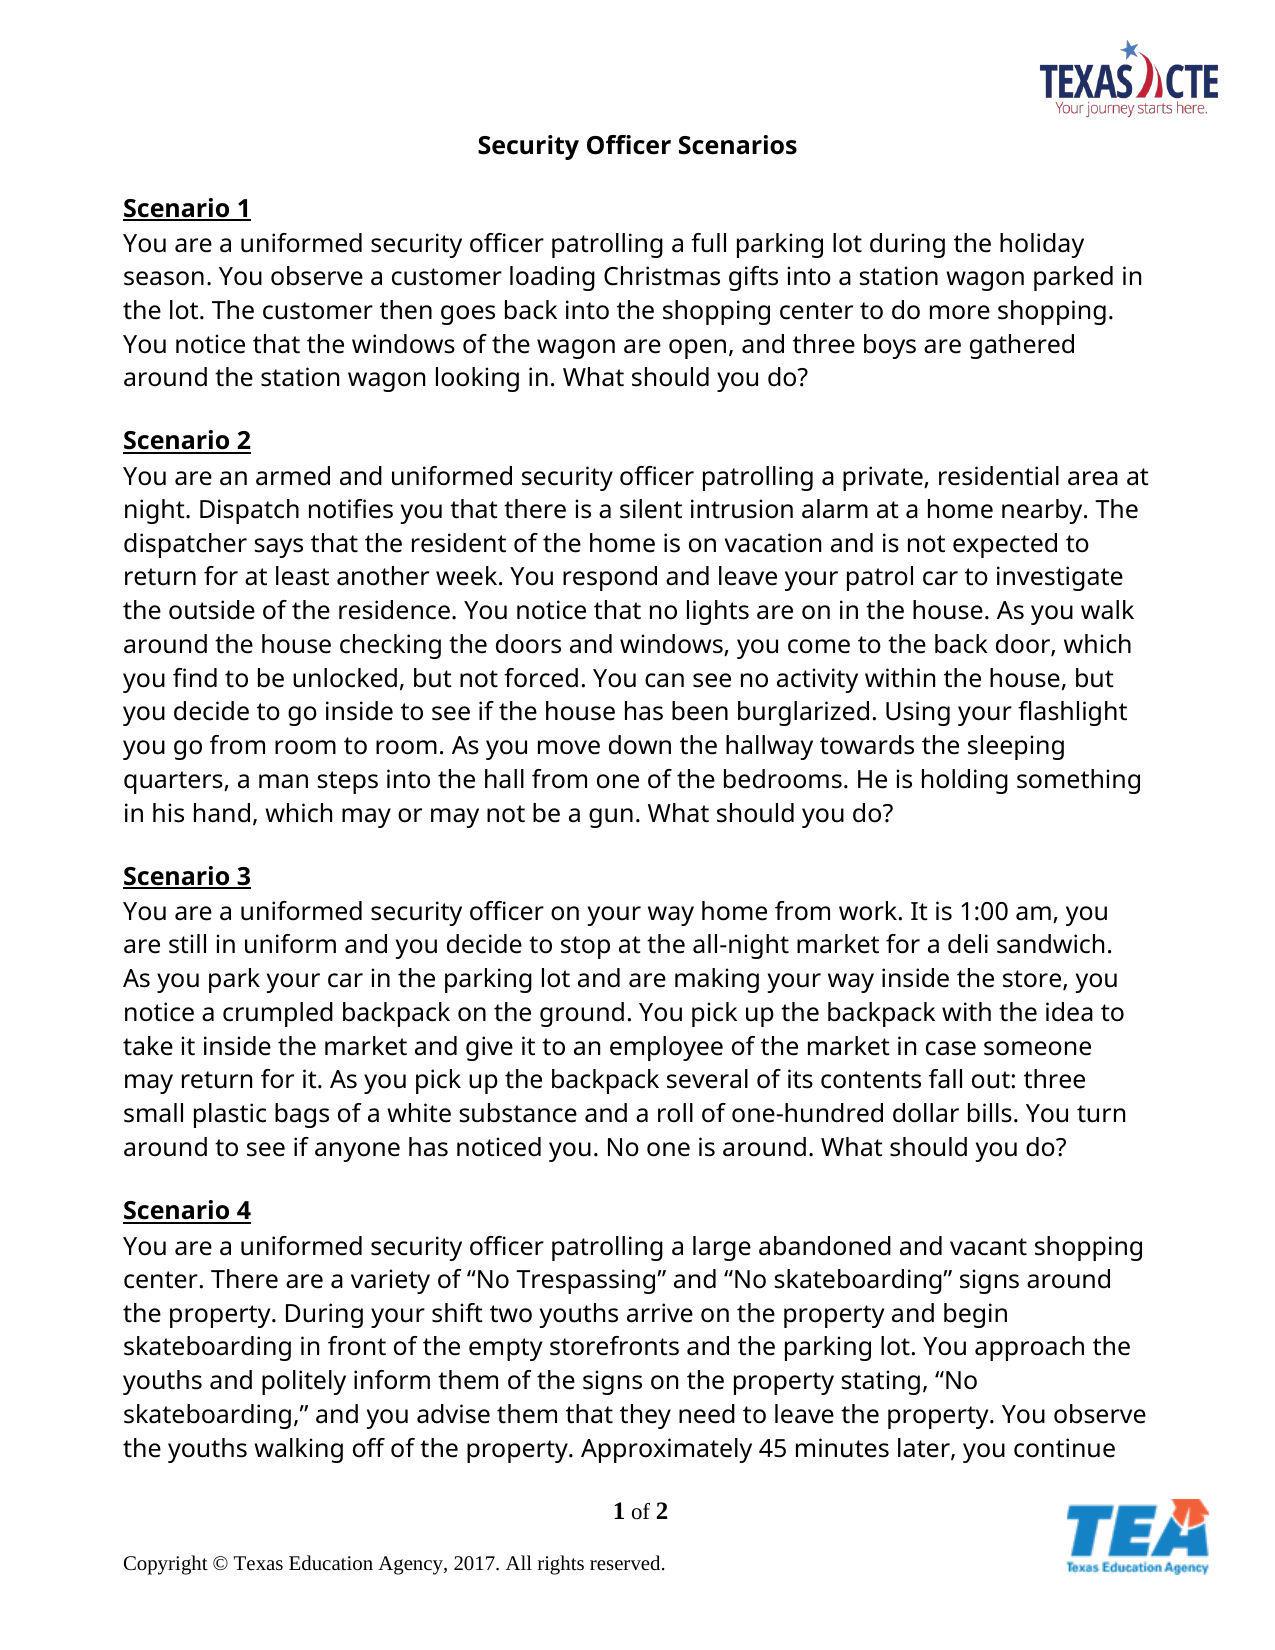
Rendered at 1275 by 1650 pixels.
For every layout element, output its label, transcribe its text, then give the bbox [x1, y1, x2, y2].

text Scenario 3 [123, 858, 1152, 892]
picture [1021, 28, 1237, 128]
text Scenario 2 [123, 423, 1152, 457]
text Scenario 1 [123, 190, 1152, 224]
text Security Officer Scenarios [123, 127, 1152, 162]
text Scenario 4 [123, 1193, 1152, 1227]
text You are a uniformed security officer on your way home from work. It is 1:00 am, you are still in uniform and you decide to stop at the all-night market for a deli sandwich. As you park your car in the parking lot and are making your way inside the store, you notice a crumpled backpack on the ground. You pick up the backpack with the idea to take it inside the market and give it to an employee of the market in case someone may return for it. As you pick up the backpack several of its contents fall out: three small plastic bags of a white substance and a roll of one-hundred dollar bills. You turn around to see if anyone has noticed you. No one is around. What should you do? [123, 893, 1144, 1163]
picture [1066, 1499, 1210, 1575]
text You are a uniformed security officer patrolling a full parking lot during the holiday season. You observe a customer loading Christmas gifts into a station wagon parked in the lot. The customer then goes back into the shopping center to do more shopping. You notice that the windows of the wagon are open, and three boys are gathered around the station wagon looking in. What should you do? [123, 226, 1148, 394]
text You are an armed and uniformed security officer patrolling a private, residential area at night. Dispatch notifies you that there is a silent intrusion alarm at a home nearby. The dispatcher says that the resident of the home is on vacation and is not expected to return for at least another week. You respond and leave your patrol car to investigate the outside of the residence. You notice that no lights are on in the house. As you walk around the house checking the doors and windows, you come to the back door, which you find to be unlocked, but not forced. You can see no activity within the house, but you decide to go inside to see if the house has been burglarized. Using your flashlight you go from room to room. As you move down the hallway towards the sleeping quarters, a man steps into the hall from one of the bedrooms. He is holding something in his hand, which may or may not be a gun. What should you do? [123, 458, 1152, 829]
